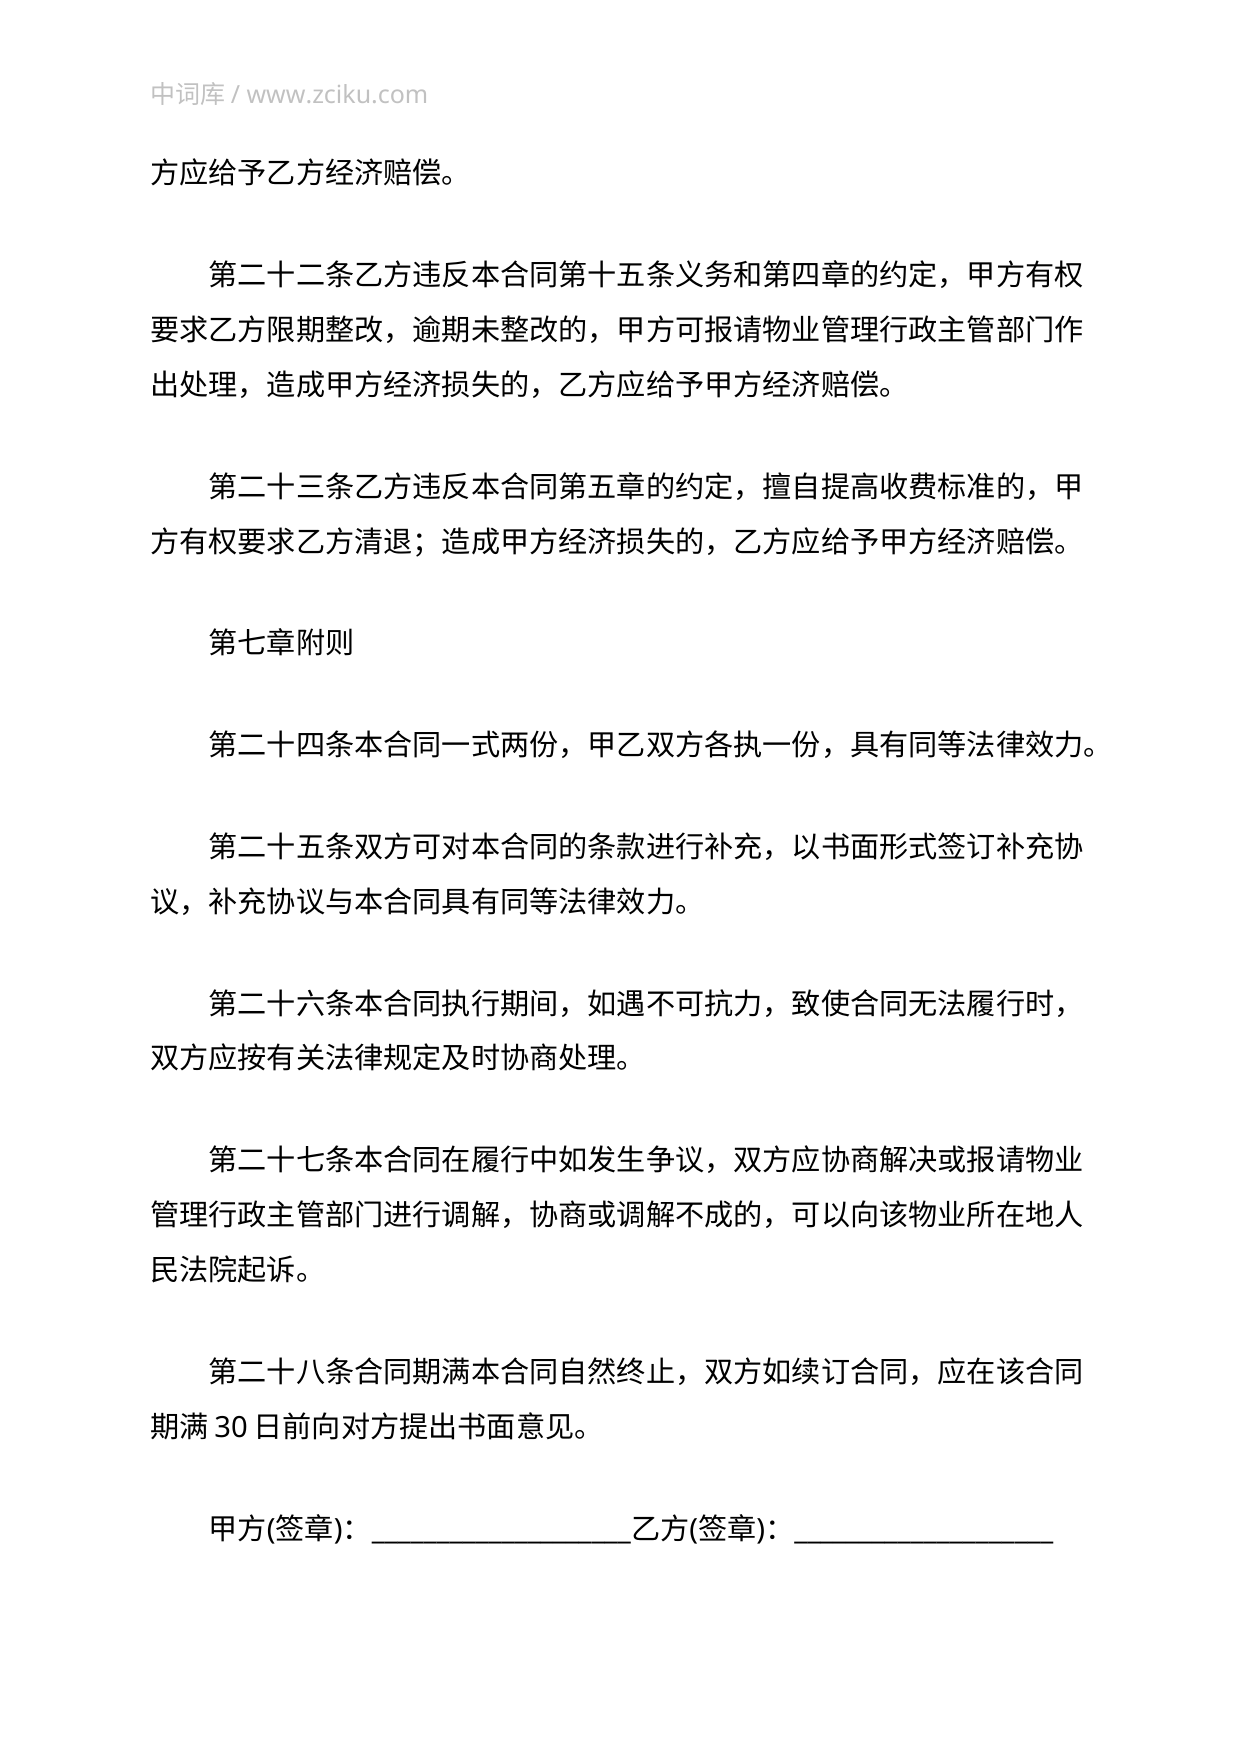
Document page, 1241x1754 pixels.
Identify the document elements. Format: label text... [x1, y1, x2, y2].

text 第二十八条合同期满本合同自然终止，双方如续订合同，应在该合同期满30日前向对方提出书面意见。 [150, 1348, 1090, 1446]
text 第二十二条乙方违反本合同第十五条义务和第四章的约定，甲方有权要求乙方限期整改，逾期未整改的，甲方可报请物业管理行政主管部门作出处理，造成甲方经济损失的，乙方应给予甲方经济赔偿。 [150, 252, 1090, 404]
text 第二十七条本合同在履行中如发生争议，双方应协商解决或报请物业管理行政主管部门进行调解，协商或调解不成的，可以向该物业所在地人民法院起诉。 [150, 1137, 1090, 1289]
text 第二十五条双方可对本合同的条款进行补充，以书面形式签订补充协议，补充协议与本合同具有同等法律效力。 [150, 823, 1090, 921]
text 第二十四条本合同一式两份，甲乙双方各执一份，具有同等法律效力。 [150, 722, 1090, 764]
text 甲方(签章)：____________________乙方(签章)：____________________ [150, 1505, 1090, 1548]
text 第二十六条本合同执行期间，如遇不可抗力，致使合同无法履行时，双方应按有关法律规定及时协商处理。 [150, 980, 1090, 1077]
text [150, 150, 1090, 192]
text 第七章附则 [150, 620, 1090, 662]
text 第二十三条乙方违反本合同第五章的约定，擅自提高收费标准的，甲方有权要求乙方清退；造成甲方经济损失的，乙方应给予甲方经济赔偿。 [150, 463, 1090, 561]
